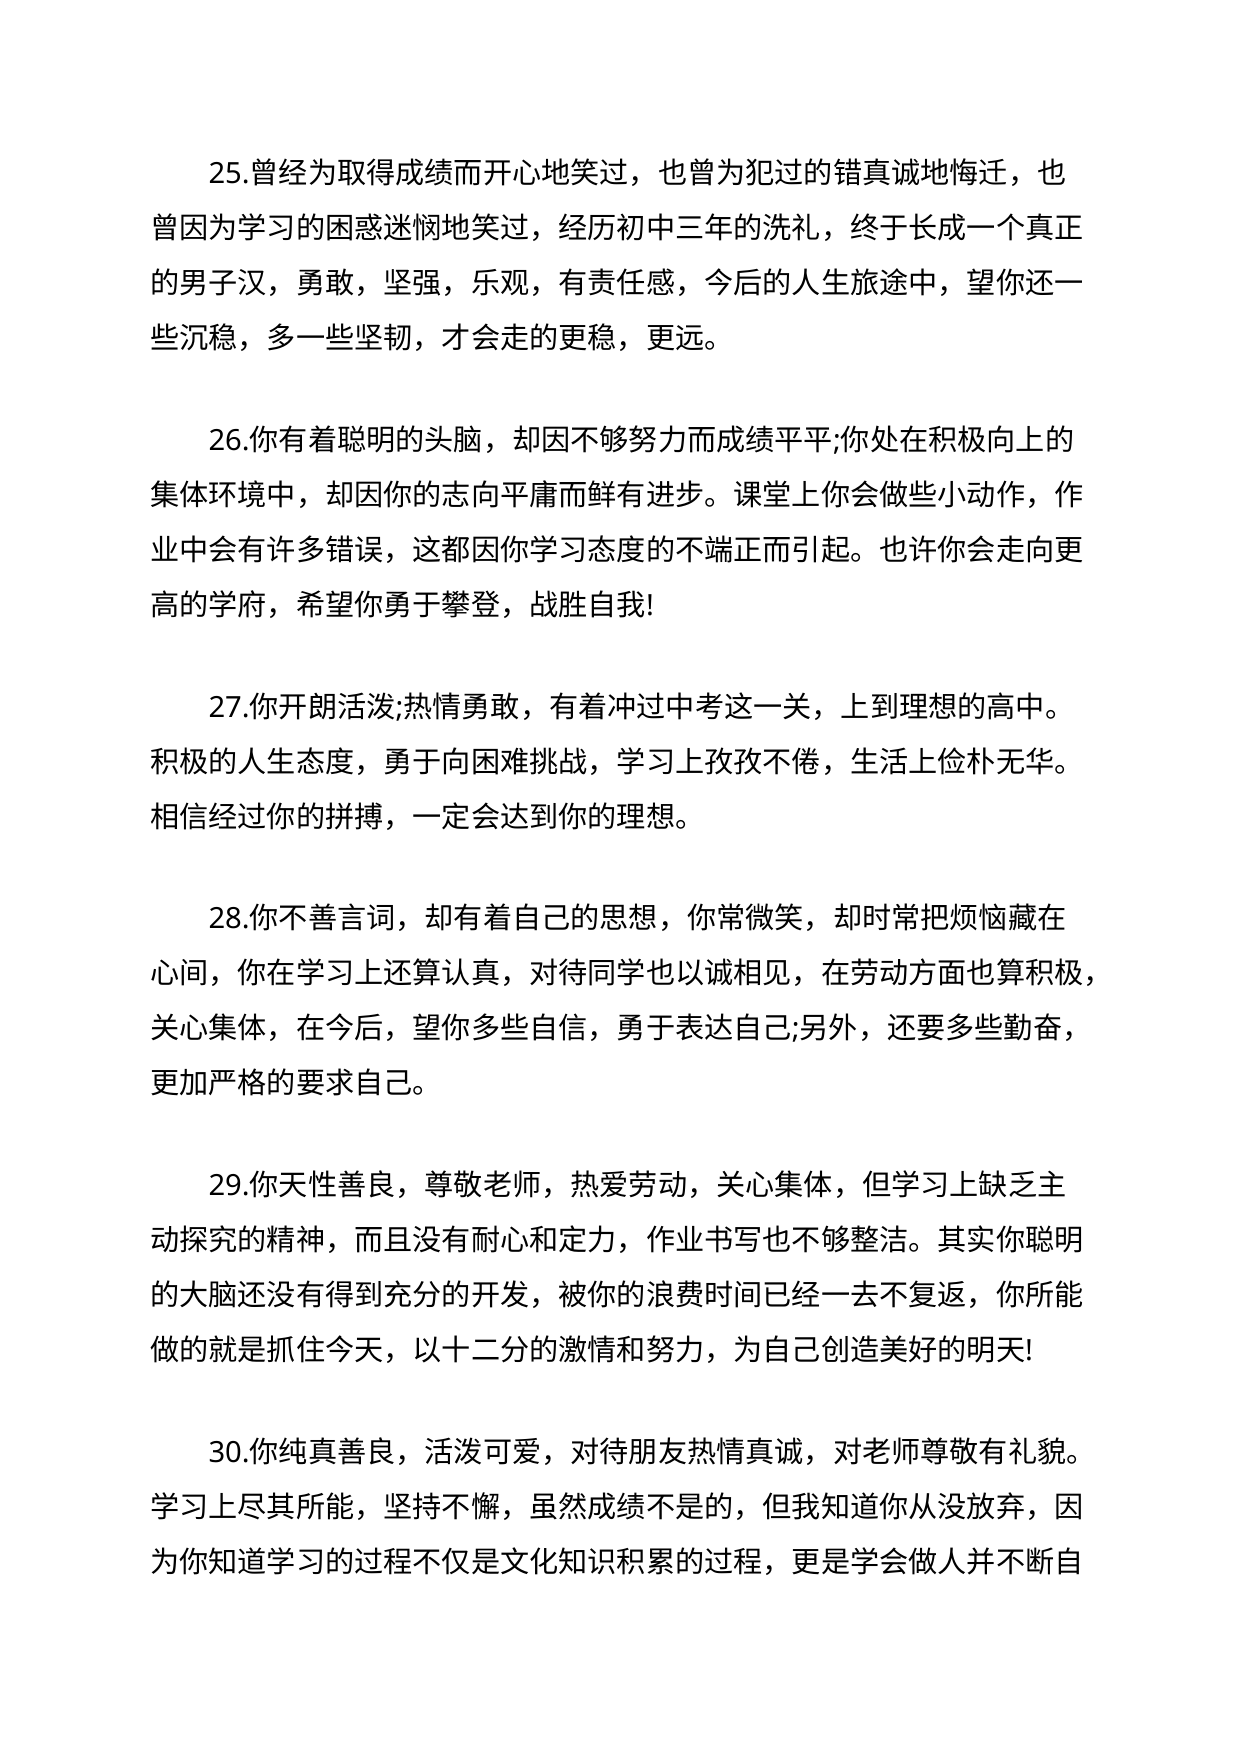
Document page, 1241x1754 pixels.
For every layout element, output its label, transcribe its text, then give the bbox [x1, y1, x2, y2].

text 27.你开朗活泼;热情勇敢，有着冲过中考这一关，上到理想的高中。积极的人生态度，勇于向困难挑战，学习上孜孜不倦，生活上俭朴无华。相信经过你的拼搏，一定会达到你的理想。 [150, 683, 1090, 836]
text 26.你有着聪明的头脑，却因不够努力而成绩平平;你处在积极向上的集体环境中，却因你的志向平庸而鲜有进步。课堂上你会做些小动作，作业中会有许多错误，这都因你学习态度的不端正而引起。也许你会走向更高的学府，希望你勇于攀登，战胜自我! [150, 417, 1090, 624]
text 25.曾经为取得成绩而开心地笑过，也曾为犯过的错真诚地悔迁，也曾因为学习的困惑迷悯地笑过，经历初中三年的洗礼，终于长成一个真正的男子汉，勇敢，坚强，乐观，有责任感，今后的人生旅途中，望你还一些沉稳，多一些坚韧，才会走的更稳，更远。 [150, 150, 1090, 357]
text 29.你天性善良，尊敬老师，热爱劳动，关心集体，但学习上缺乏主动探究的精神，而且没有耐心和定力，作业书写也不够整洁。其实你聪明的大脑还没有得到充分的开发，被你的浪费时间已经一去不复返，你所能做的就是抓住今天，以十二分的激情和努力，为自己创造美好的明天! [150, 1162, 1090, 1369]
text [150, 1428, 1090, 1581]
text 28.你不善言词，却有着自己的思想，你常微笑，却时常把烦恼藏在心间，你在学习上还算认真，对待同学也以诚相见，在劳动方面也算积极，关心集体，在今后，望你多些自信，勇于表达自己;另外，还要多些勤奋，更加严格的要求自己。 [150, 895, 1090, 1102]
